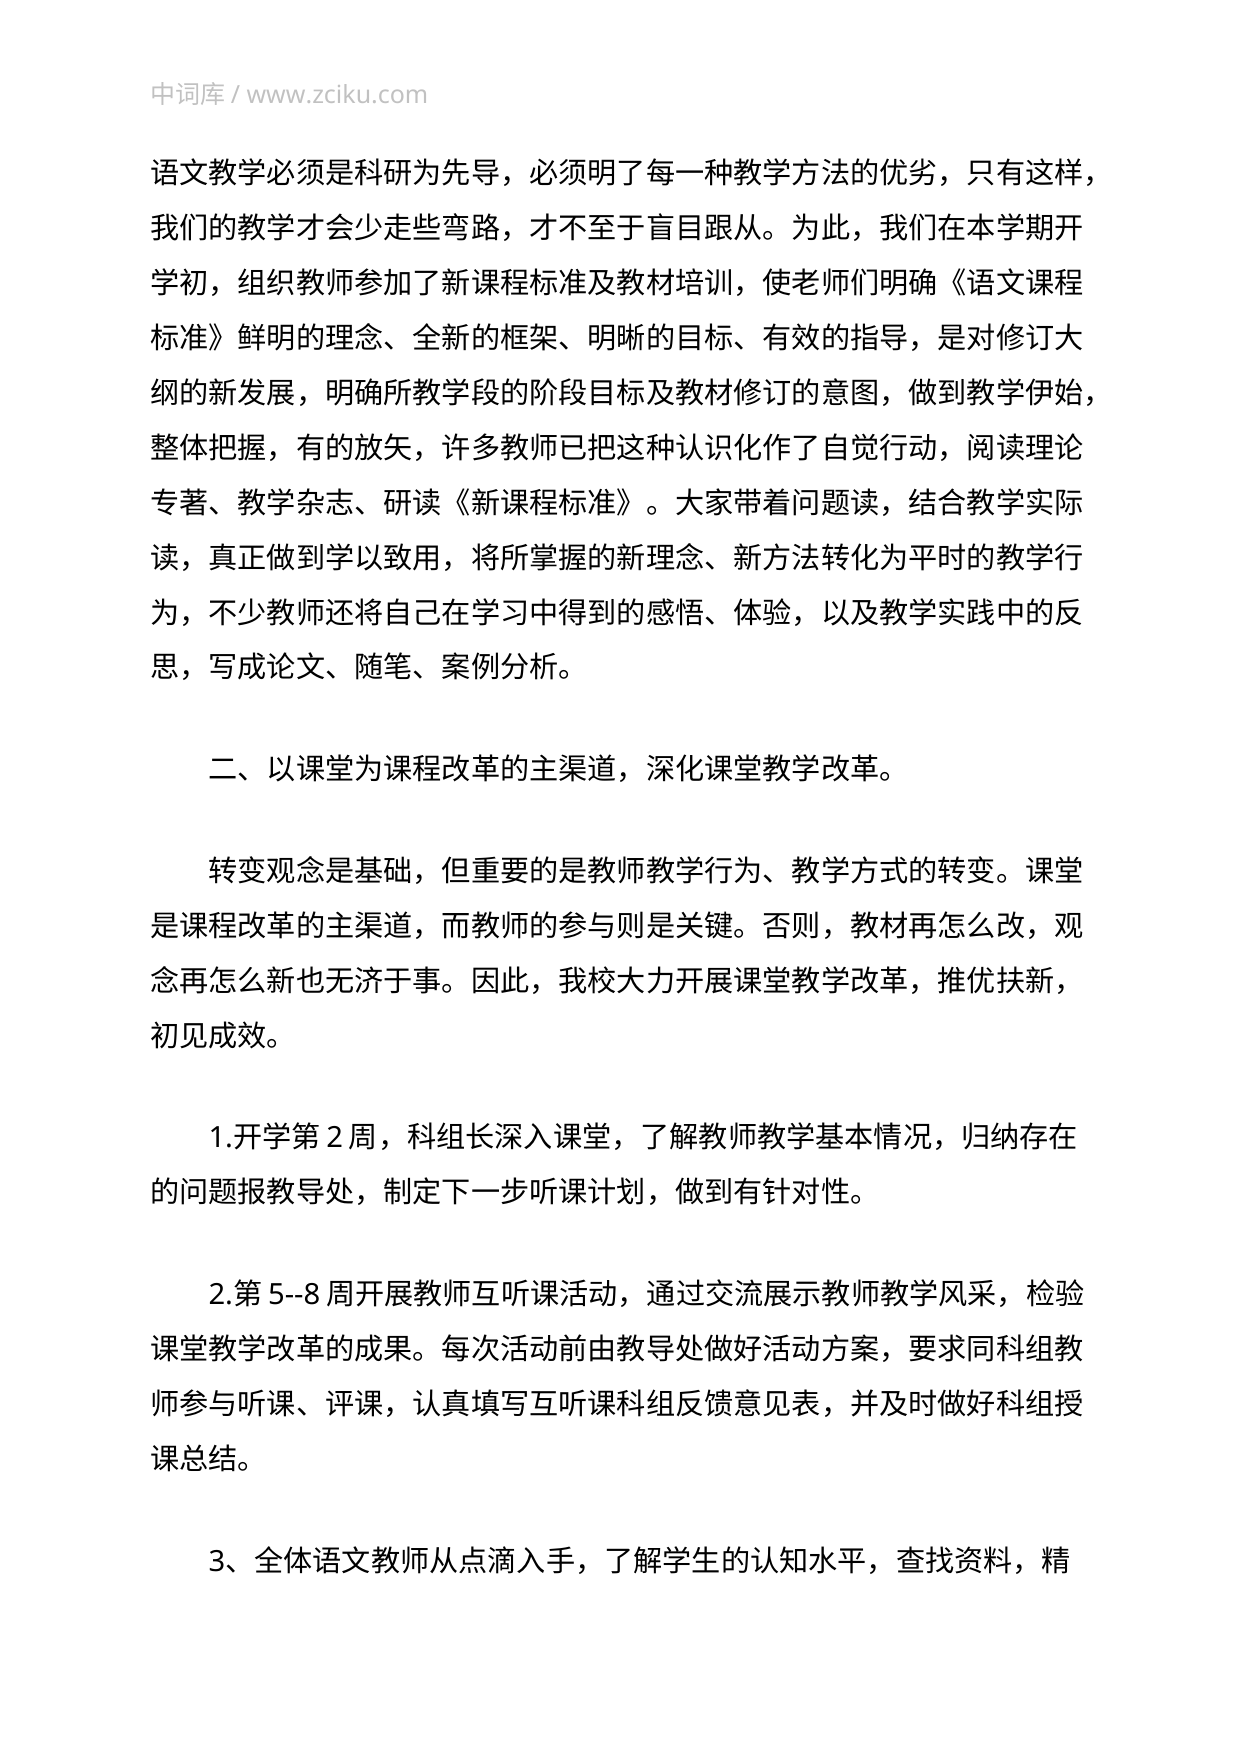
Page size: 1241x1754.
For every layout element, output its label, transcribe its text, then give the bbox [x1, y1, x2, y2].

text 二、以课堂为课程改革的主渠道，深化课堂教学改革。 [150, 746, 1090, 788]
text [150, 150, 1090, 686]
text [150, 1537, 1090, 1580]
text 转变观念是基础，但重要的是教师教学行为、教学方式的转变。课堂是课程改革的主渠道，而教师的参与则是关键。否则，教材再怎么改，观念再怎么新也无济于事。因此，我校大力开展课堂教学改革，推优扶新，初见成效。 [150, 848, 1090, 1054]
text 1.开学第2周，科组长深入课堂，了解教师教学基本情况，归纳存在的问题报教导处，制定下一步听课计划，做到有针对性。 [150, 1114, 1090, 1211]
text 2.第5--8周开展教师互听课活动，通过交流展示教师教学风采，检验课堂教学改革的成果。每次活动前由教导处做好活动方案，要求同科组教师参与听课、评课，认真填写互听课科组反馈意见表，并及时做好科组授课总结。 [150, 1271, 1090, 1478]
